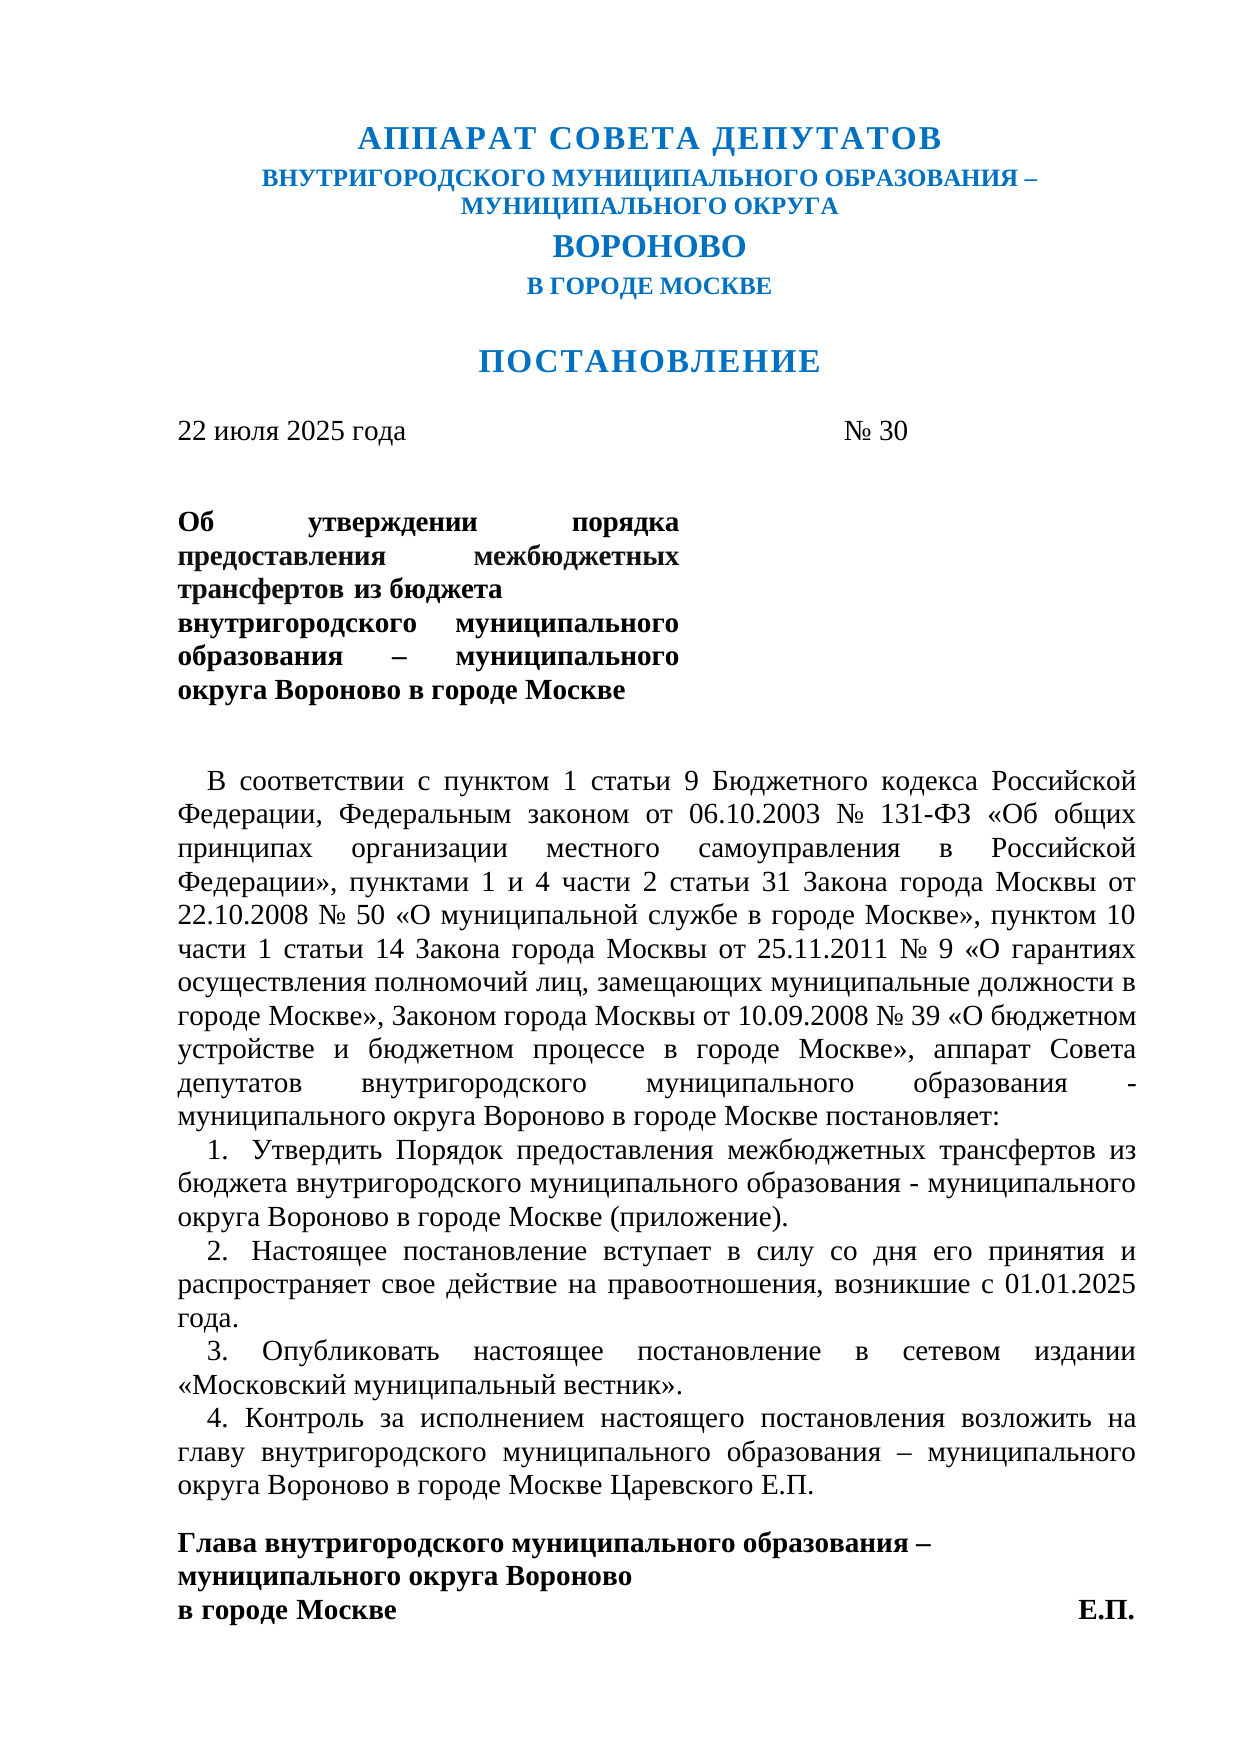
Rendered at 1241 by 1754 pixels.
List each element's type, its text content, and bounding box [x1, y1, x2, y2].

text В соответствии с пунктом 1 статьи 9 Бюджетного кодекса Российской Федерации, Федеральным законом от 06.10.2003 № 131-ФЗ «Об общих принципах организации местного самоуправления в Российской Федерации», пунктами 1 и 4 части 2 статьи 31 Закона города Москвы от 22.10.2008 № 50 «О муниципальной службе в городе Москве», пунктом 10 части 1 статьи 14 Закона города Москвы от 25.11.2011 № 9 «О гарантиях осуществления полномочий лиц, замещающих муниципальные должности в городе Москве», Законом города Москвы от 10.09.2008 № 39 «О бюджетном устройстве и бюджетном процессе в городе Москве», аппарат Совета депутатов внутригородского муниципального образования - муниципального округа Вороново в городе Москве постановляет: [177, 763, 1137, 1132]
text Об утверждении порядка предоставления межбюджетных трансфертов из бюджета [177, 504, 679, 605]
text постановление [177, 341, 1122, 380]
text муниципального округа Вороново [177, 1558, 1137, 1592]
text 22 июля 2025 года № 30 [177, 413, 945, 447]
text Глава внутригородского муниципального образования – [177, 1525, 1137, 1558]
text 4. Контроль за исполнением настоящего постановления возложить на главу внутригородского муниципального образования – муниципального округа Вороново в городе Москве Царевского Е.П. [177, 1400, 1137, 1501]
text 2. Настоящее постановление вступает в силу со дня его принятия и распространяет свое действие на правоотношения, возникшие с 01.01.2025 года. [177, 1233, 1137, 1333]
text 3. Опубликовать настоящее постановление в сетевом издании «Московский муниципальный вестник». [177, 1333, 1137, 1400]
text аппарат Совета депутатов [177, 118, 1122, 156]
text внутригородского муниципального образования – муниципального округа Вороново в городе Москве [177, 605, 679, 706]
text 1. Утвердить Порядок предоставления межбюджетных трансфертов из бюджета внутригородского муниципального образования - муниципального округа Вороново в городе Москве (приложение). [177, 1132, 1137, 1233]
text внутригородского муниципального образования – муниципального округа [177, 163, 1122, 220]
text в городе МОскве [177, 271, 1122, 300]
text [177, 1592, 1137, 1626]
text вороново [177, 226, 1122, 265]
